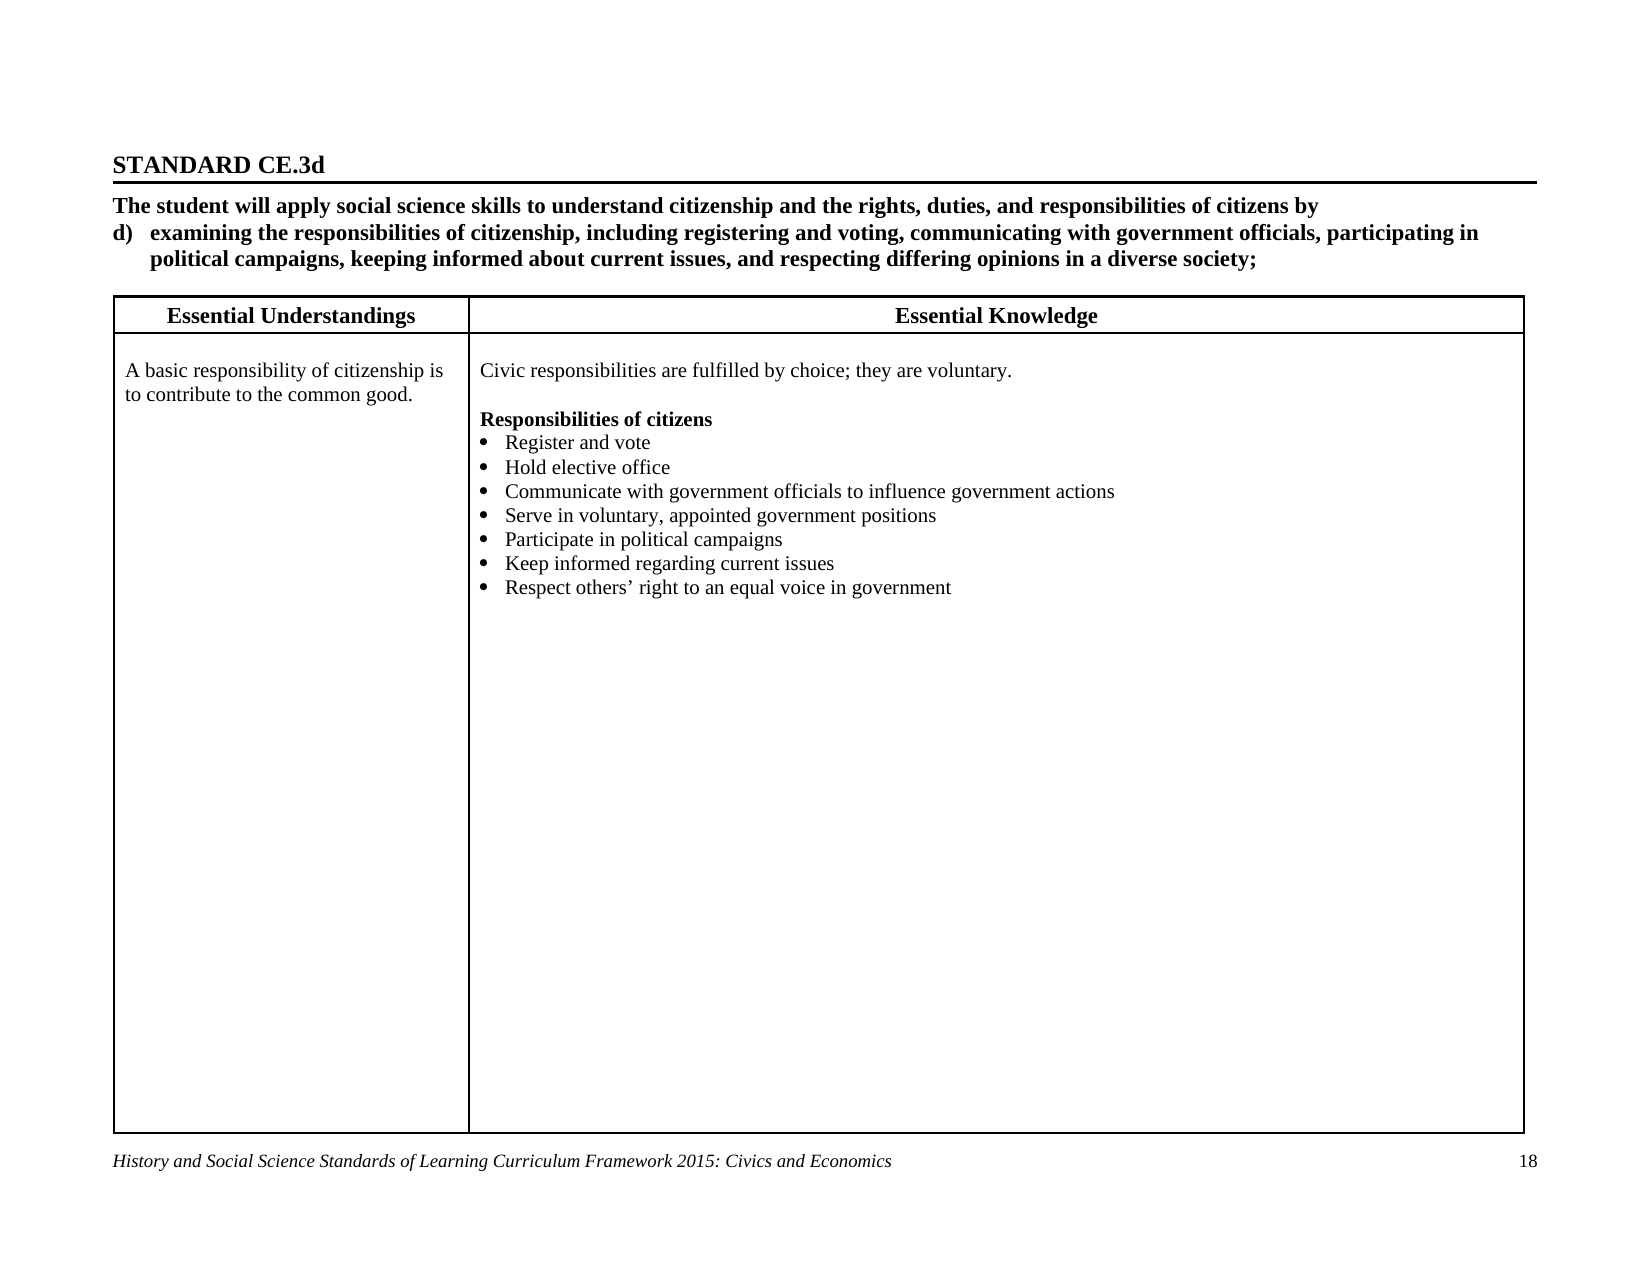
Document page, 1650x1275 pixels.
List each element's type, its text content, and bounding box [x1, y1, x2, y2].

text The student will apply social science skills to understand citizenship and the rights, duties, and responsibilities of citizens by [112, 192, 1537, 219]
table_header Essential Understandings [115, 298, 468, 332]
text d) examining the responsibilities of citizenship, including registering and voting, communicating with government officials, participating in political campaigns, keeping informed about current issues, and respecting differing opinions in a diverse society; [112, 219, 1537, 271]
table_cell Civic responsibilities are fulfilled by choice; they are voluntary. Responsibilities of citizens Register and vote Hold elective office Communicate with government officials to influence government actions Serve in voluntary, appointed government positions Participate in political campaigns Keep informed regarding current issues Respect others’ right to an equal voice in government [470, 334, 1523, 1132]
table_header Essential Knowledge [470, 298, 1523, 332]
text STANDARD CE.3d [112, 150, 1537, 184]
table_cell A basic responsibility of citizenship is to contribute to the common good. [115, 334, 468, 1132]
